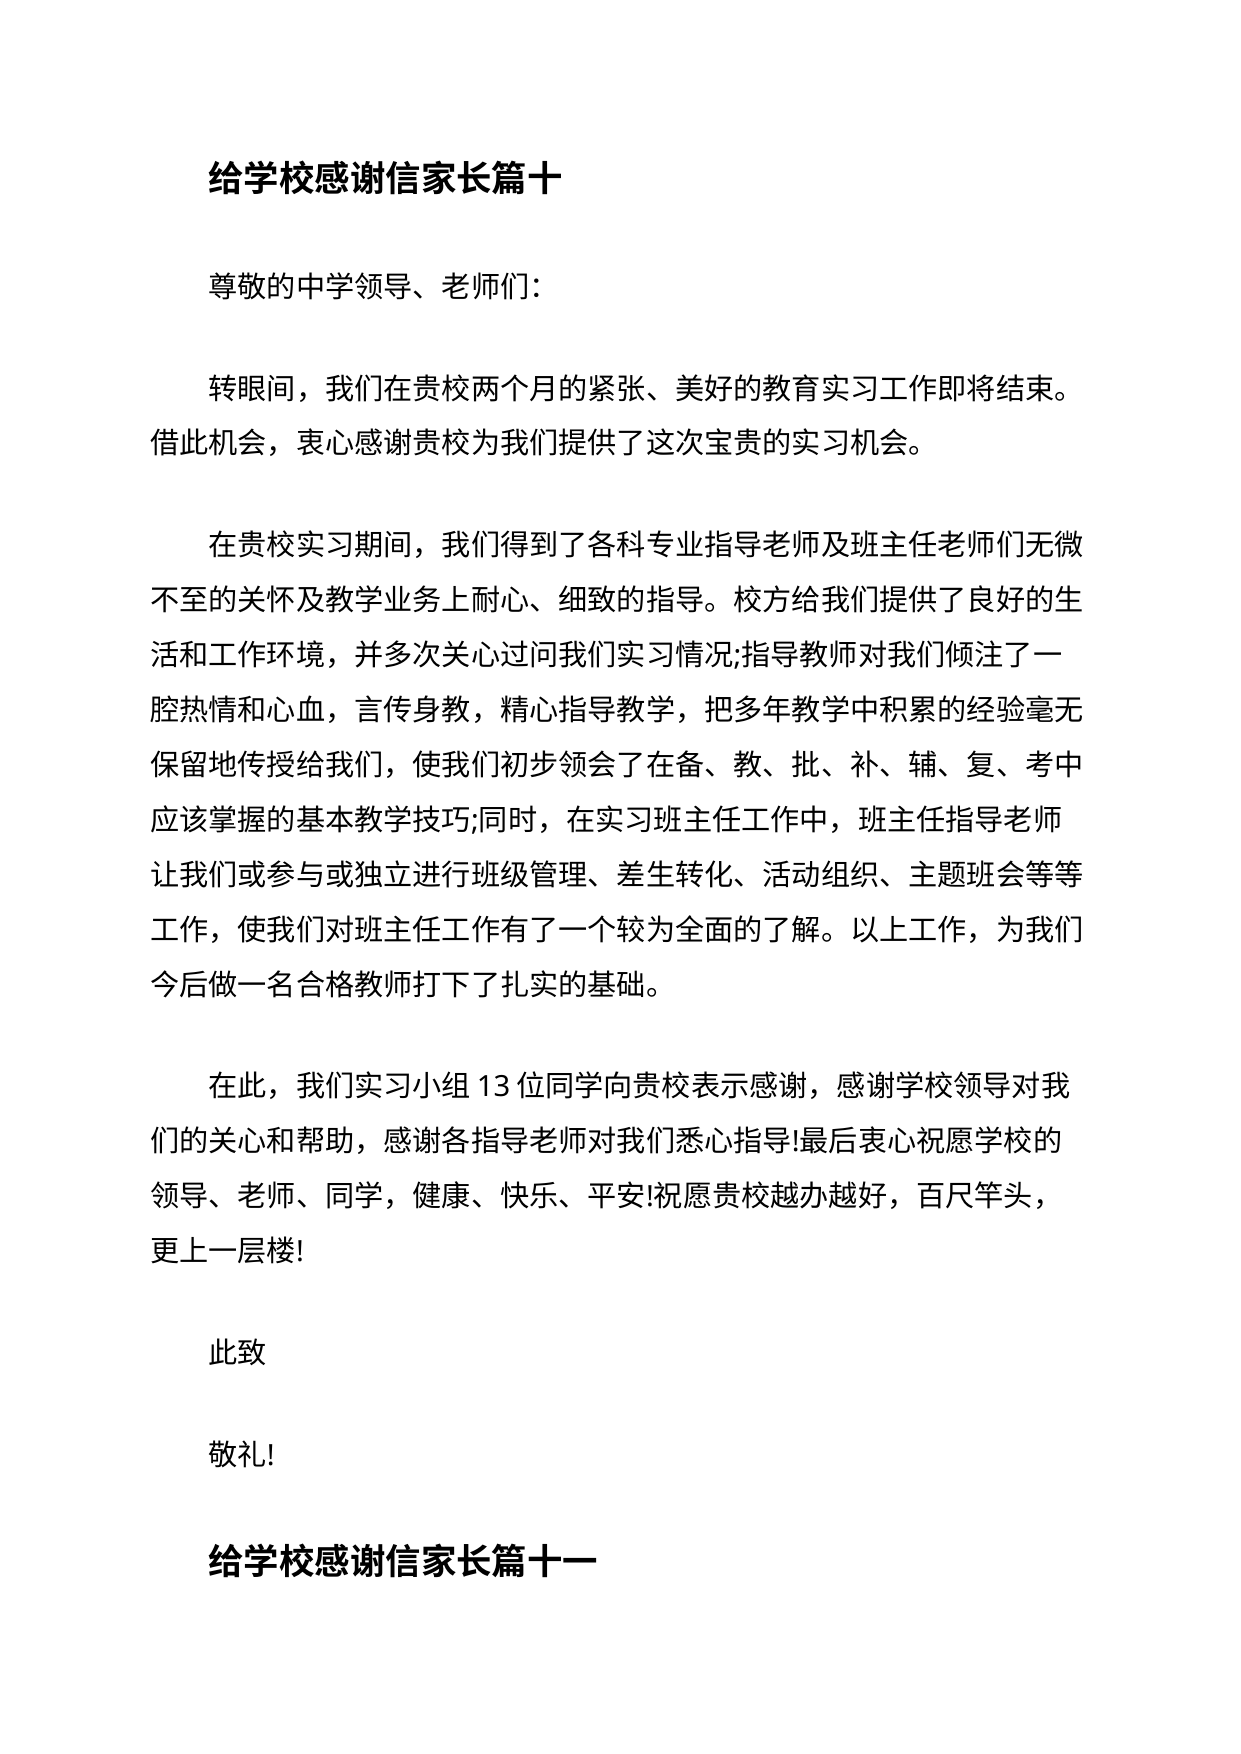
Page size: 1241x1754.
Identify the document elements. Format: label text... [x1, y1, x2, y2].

text 尊敬的中学领导、老师们： [150, 263, 1090, 306]
text 转眼间，我们在贵校两个月的紧张、美好的教育实习工作即将结束。借此机会，衷心感谢贵校为我们提供了这次宝贵的实习机会。 [150, 365, 1090, 462]
text 给学校感谢信家长篇十 [150, 150, 1090, 201]
text 此致 [150, 1330, 1090, 1372]
text 给学校感谢信家长篇十一 [150, 1534, 1090, 1585]
text 在贵校实习期间，我们得到了各科专业指导老师及班主任老师们无微不至的关怀及教学业务上耐心、细致的指导。校方给我们提供了良好的生活和工作环境，并多次关心过问我们实习情况;指导教师对我们倾注了一腔热情和心血，言传身教，精心指导教学，把多年教学中积累的经验毫无保留地传授给我们，使我们初步领会了在备、教、批、补、辅、复、考中应该掌握的基本教学技巧;同时，在实习班主任工作中，班主任指导老师让我们或参与或独立进行班级管理、差生转化、活动组织、主题班会等等工作，使我们对班主任工作有了一个较为全面的了解。以上工作，为我们今后做一名合格教师打下了扎实的基础。 [150, 522, 1090, 1003]
text 在此，我们实习小组13位同学向贵校表示感谢，感谢学校领导对我们的关心和帮助，感谢各指导老师对我们悉心指导!最后衷心祝愿学校的领导、老师、同学，健康、快乐、平安!祝愿贵校越办越好，百尺竿头，更上一层楼! [150, 1063, 1090, 1270]
text 敬礼! [150, 1432, 1090, 1474]
